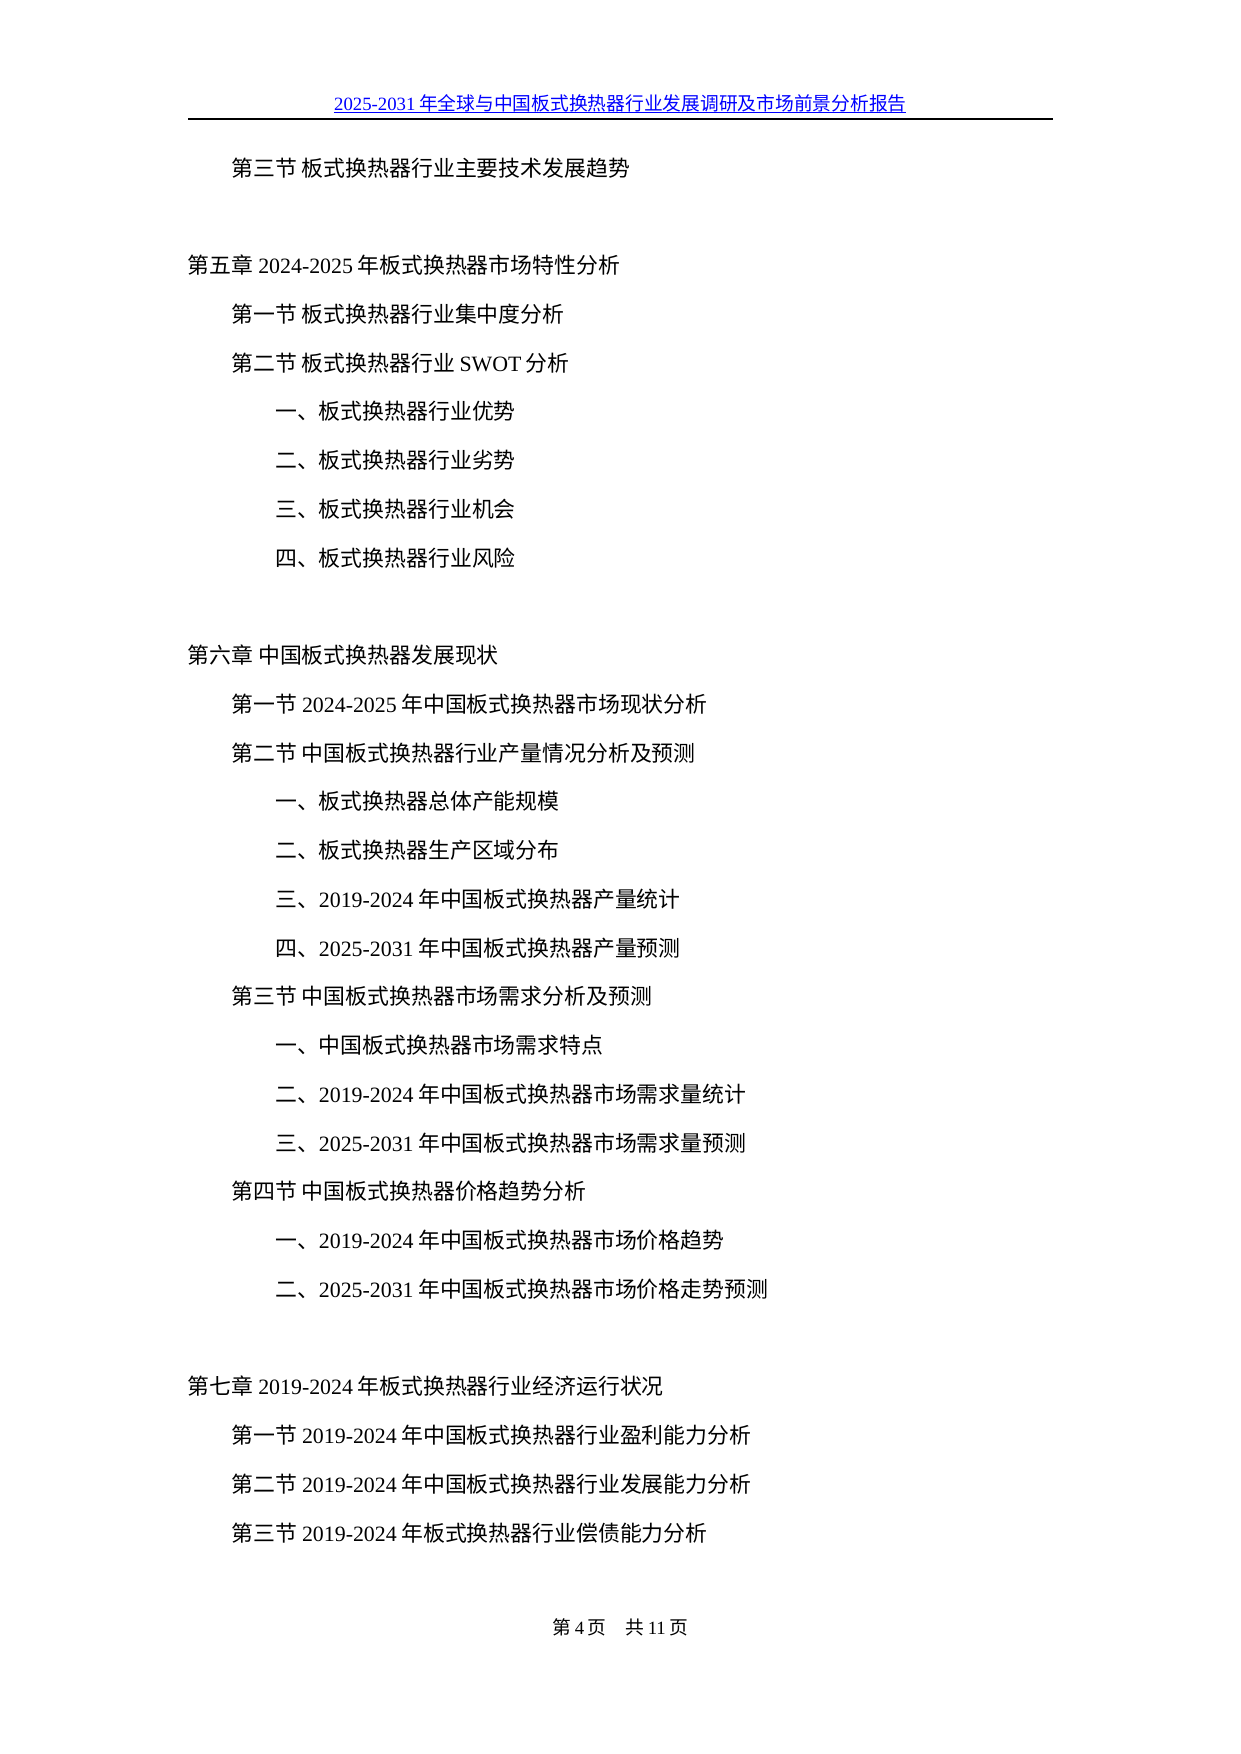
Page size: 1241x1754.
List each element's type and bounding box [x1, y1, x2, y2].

text [187, 150, 1053, 1548]
